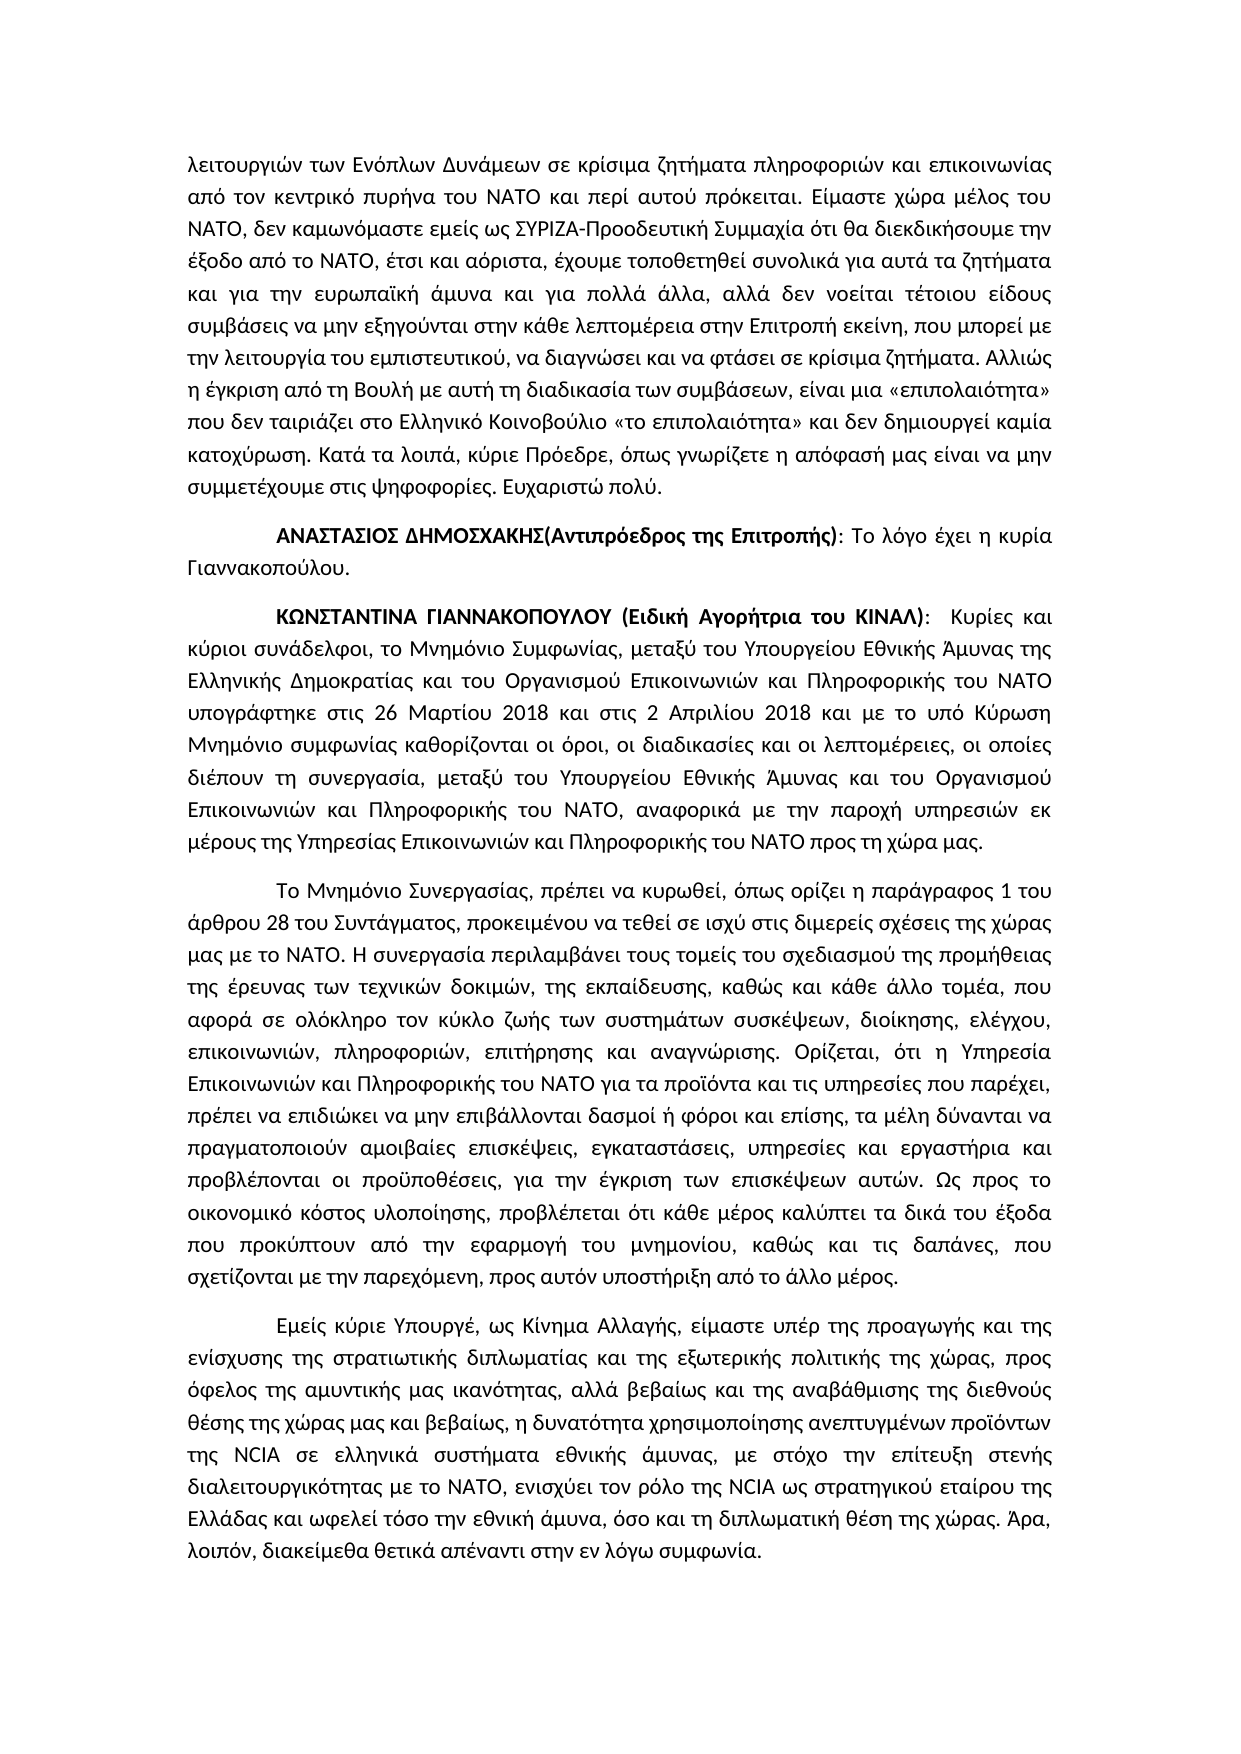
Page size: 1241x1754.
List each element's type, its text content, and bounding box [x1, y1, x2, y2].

text Εμείς κύριε Υπουργέ, ως Κίνημα Αλλαγής, είμαστε υπέρ της προαγωγής και της ενίσχυσης της στρατιωτικής διπλωματίας και της εξωτερικής πολιτικής της χώρας, προς όφελος της αμυντικής μας ικανότητας, αλλά βεβαίως και της αναβάθμισης της διεθνούς θέσης της χώρας μας και βεβαίως, η δυνατότητα χρησιμοποίησης ανεπτυγμένων προϊόντων της NCIA σε ελληνικά συστήματα εθνικής άμυνας, με στόχο την επίτευξη στενής διαλειτουργικότητας με το ΝΑΤΟ, ενισχύει τον ρόλο της NCIA ως στρατηγικού εταίρου της Ελλάδας και ωφελεί τόσο την εθνική άμυνα, όσο και τη διπλωματική θέση της χώρας. Άρα, λοιπόν, διακείμεθα θετικά απέναντι στην εν λόγω συμφωνία. [187, 1311, 1053, 1564]
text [187, 150, 1053, 500]
text ΑΝΑΣΤΑΣΙΟΣ ΔΗΜΟΣΧΑΚΗΣ(Αντιπρόεδρος της Επιτροπής): Το λόγο έχει η κυρία Γιαννακοπούλου. [187, 521, 1053, 581]
text ΚΩΝΣΤΑΝΤΙΝΑ ΓΙΑΝΝΑΚΟΠΟΥΛΟΥ (Ειδική Αγορήτρια του ΚΙΝΑΛ): Κυρίες και κύριοι συνάδελφοι, το Μνημόνιο Συμφωνίας, μεταξύ του Υπουργείου Εθνικής Άμυνας της Ελληνικής Δημοκρατίας και του Οργανισμού Επικοινωνιών και Πληροφορικής του ΝΑΤΟ υπογράφτηκε στις 26 Μαρτίου 2018 και στις 2 Απριλίου 2018 και με το υπό Κύρωση Μνημόνιο συμφωνίας καθορίζονται οι όροι, οι διαδικασίες και οι λεπτομέρειες, οι οποίες διέπουν τη συνεργασία, μεταξύ του Υπουργείου Εθνικής Άμυνας και του Οργανισμού Επικοινωνιών και Πληροφορικής του ΝΑΤΟ, αναφορικά με την παροχή υπηρεσιών εκ μέρους της Υπηρεσίας Επικοινωνιών και Πληροφορικής του ΝΑΤΟ προς τη χώρα μας. [187, 602, 1053, 855]
text Το Μνημόνιο Συνεργασίας, πρέπει να κυρωθεί, όπως ορίζει η παράγραφος 1 του άρθρου 28 του Συντάγματος, προκειμένου να τεθεί σε ισχύ στις διμερείς σχέσεις της χώρας μας με το ΝΑΤΟ. Η συνεργασία περιλαμβάνει τους τομείς του σχεδιασμού της προμήθειας της έρευνας των τεχνικών δοκιμών, της εκπαίδευσης, καθώς και κάθε άλλο τομέα, που αφορά σε ολόκληρο τον κύκλο ζωής των συστημάτων συσκέψεων, διοίκησης, ελέγχου, επικοινωνιών, πληροφοριών, επιτήρησης και αναγνώρισης. Ορίζεται, ότι η Υπηρεσία Επικοινωνιών και Πληροφορικής του ΝΑΤΟ για τα προϊόντα και τις υπηρεσίες που παρέχει, πρέπει να επιδιώκει να μην επιβάλλονται δασμοί ή φόροι και επίσης, τα μέλη δύνανται να πραγματοποιούν αμοιβαίες επισκέψεις, εγκαταστάσεις, υπηρεσίες και εργαστήρια και προβλέπονται οι προϋποθέσεις, για την έγκριση των επισκέψεων αυτών. Ως προς το οικονομικό κόστος υλοποίησης, προβλέπεται ότι κάθε μέρος καλύπτει τα δικά του έξοδα που προκύπτουν από την εφαρμογή του μνημονίου, καθώς και τις δαπάνες, που σχετίζονται με την παρεχόμενη, προς αυτόν υποστήριξη από το άλλο μέρος. [187, 876, 1053, 1290]
